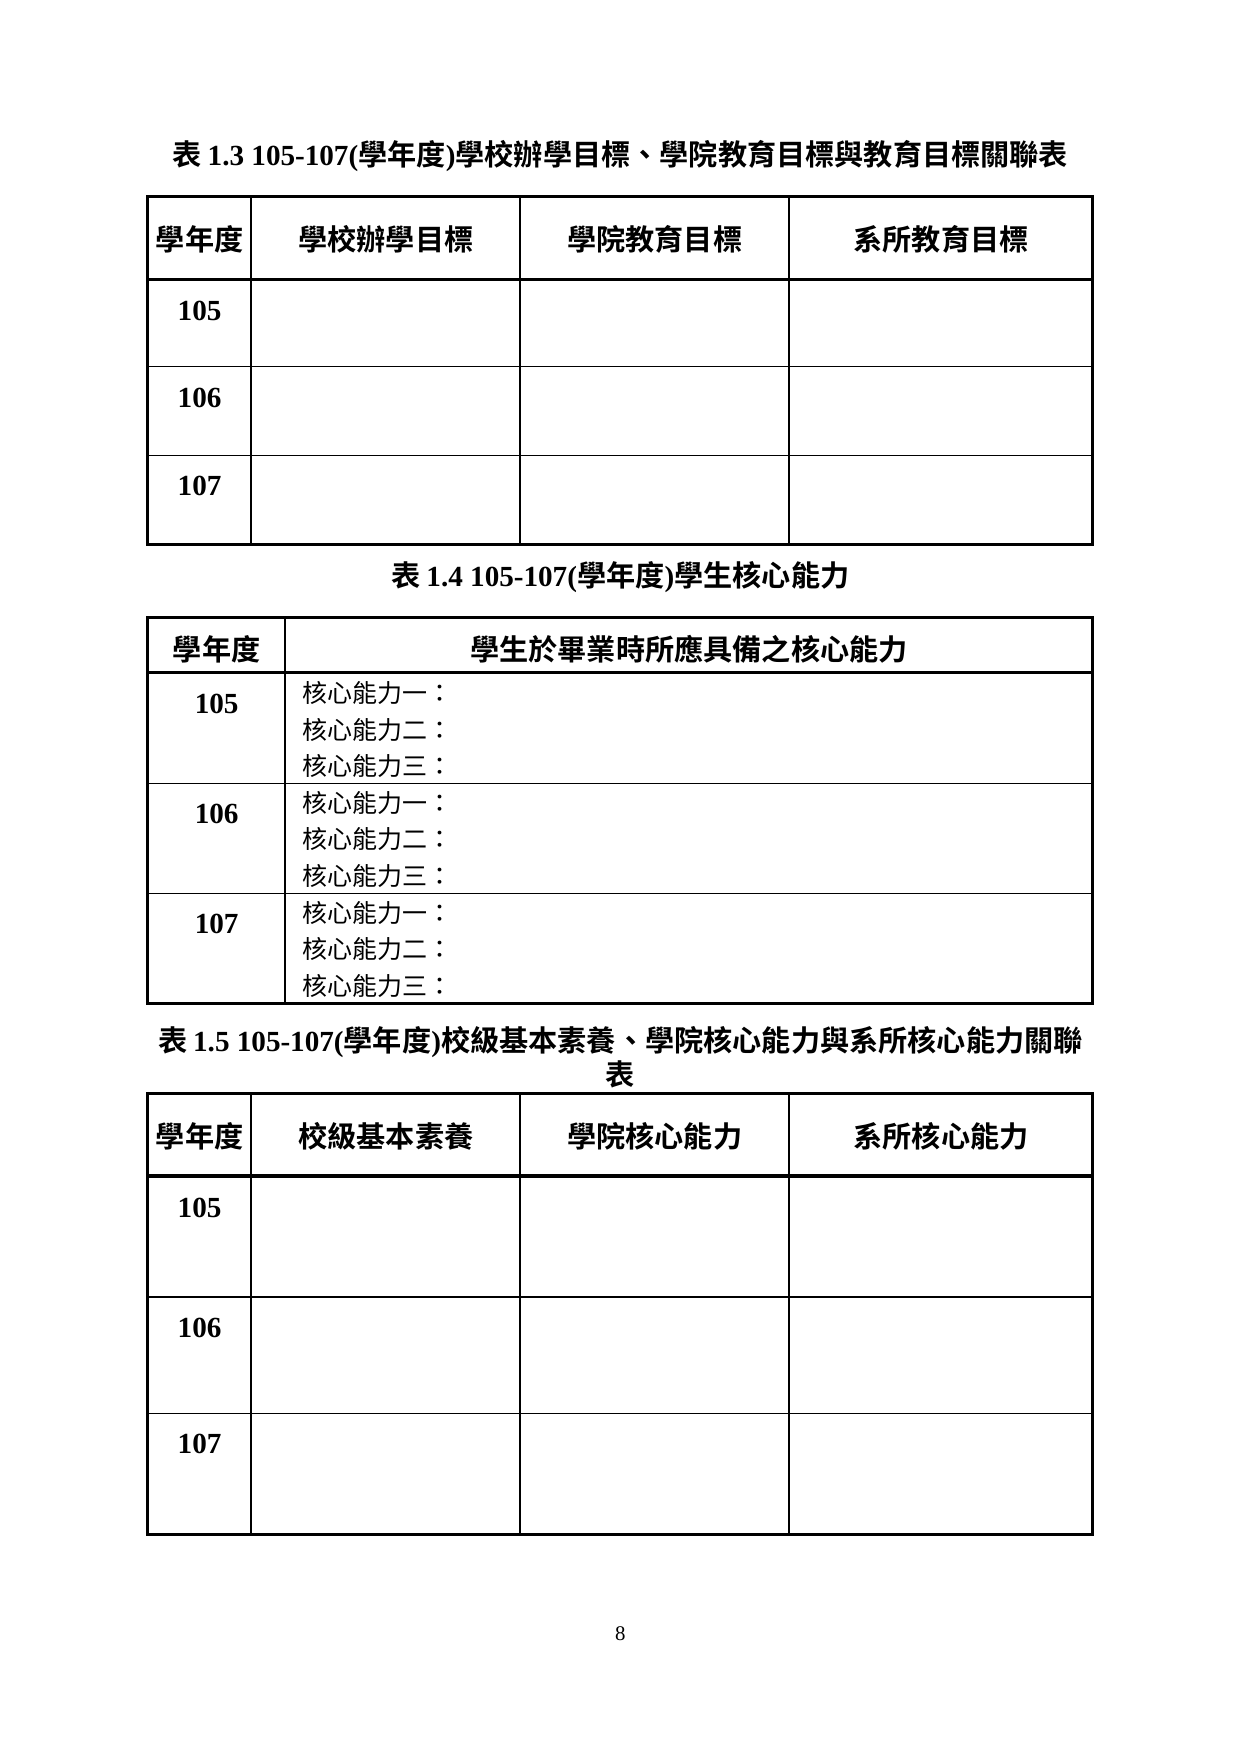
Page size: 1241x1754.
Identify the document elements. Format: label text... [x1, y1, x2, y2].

table_cell [252, 367, 519, 454]
text 表1.5 105-107(學年度)校級基本素養、學院核心能力與系所核心能力關聯表 [148, 1025, 1092, 1092]
table_cell [790, 1178, 1091, 1296]
table_header 系所教育目標 [790, 198, 1091, 277]
table_cell [252, 456, 519, 543]
table_header 學校辦學目標 [252, 198, 519, 277]
table_cell 107 [149, 1414, 250, 1533]
table_cell 107 [149, 456, 250, 543]
table_header 學院核心能力 [521, 1095, 788, 1174]
table_cell [252, 1414, 519, 1533]
table_cell [790, 1414, 1091, 1533]
table_cell [252, 1298, 519, 1413]
table_cell 核心能力一： 核心能力二： 核心能力三： [286, 674, 1091, 783]
table_cell [790, 367, 1091, 454]
table_header 校級基本素養 [252, 1095, 519, 1174]
table_header 學年度 [149, 198, 250, 277]
table_header 學生於畢業時所應具備之核心能力 [286, 619, 1091, 671]
table_cell [252, 1178, 519, 1296]
table_cell 106 [149, 784, 284, 892]
table_cell 106 [149, 367, 250, 454]
table_cell [521, 1414, 788, 1533]
table_cell [790, 456, 1091, 543]
table_header 學年度 [149, 1095, 250, 1174]
table_cell 105 [149, 1178, 250, 1296]
table_cell [521, 456, 788, 543]
text 表1.3 105-107(學年度)學校辦學目標、學院教育目標與教育目標關聯表 [148, 125, 1092, 175]
table_header 系所核心能力 [790, 1095, 1091, 1174]
table_cell [790, 281, 1091, 366]
table_cell 核心能力一： 核心能力二： 核心能力三： [286, 784, 1091, 892]
table_cell 105 [149, 674, 284, 783]
table_cell 107 [149, 894, 284, 1002]
table_cell [252, 281, 519, 366]
table_cell [521, 367, 788, 454]
table_cell [521, 1178, 788, 1296]
table_header 學院教育目標 [521, 198, 788, 277]
table_cell [521, 281, 788, 366]
table_cell 核心能力一： 核心能力二： 核心能力三： [286, 894, 1091, 1002]
table_cell 105 [149, 281, 250, 366]
text 表1.4 105-107(學年度)學生核心能力 [148, 546, 1092, 596]
table_cell [521, 1298, 788, 1413]
table_cell [790, 1298, 1091, 1413]
table_header 學年度 [149, 619, 284, 671]
table_cell 106 [149, 1298, 250, 1413]
